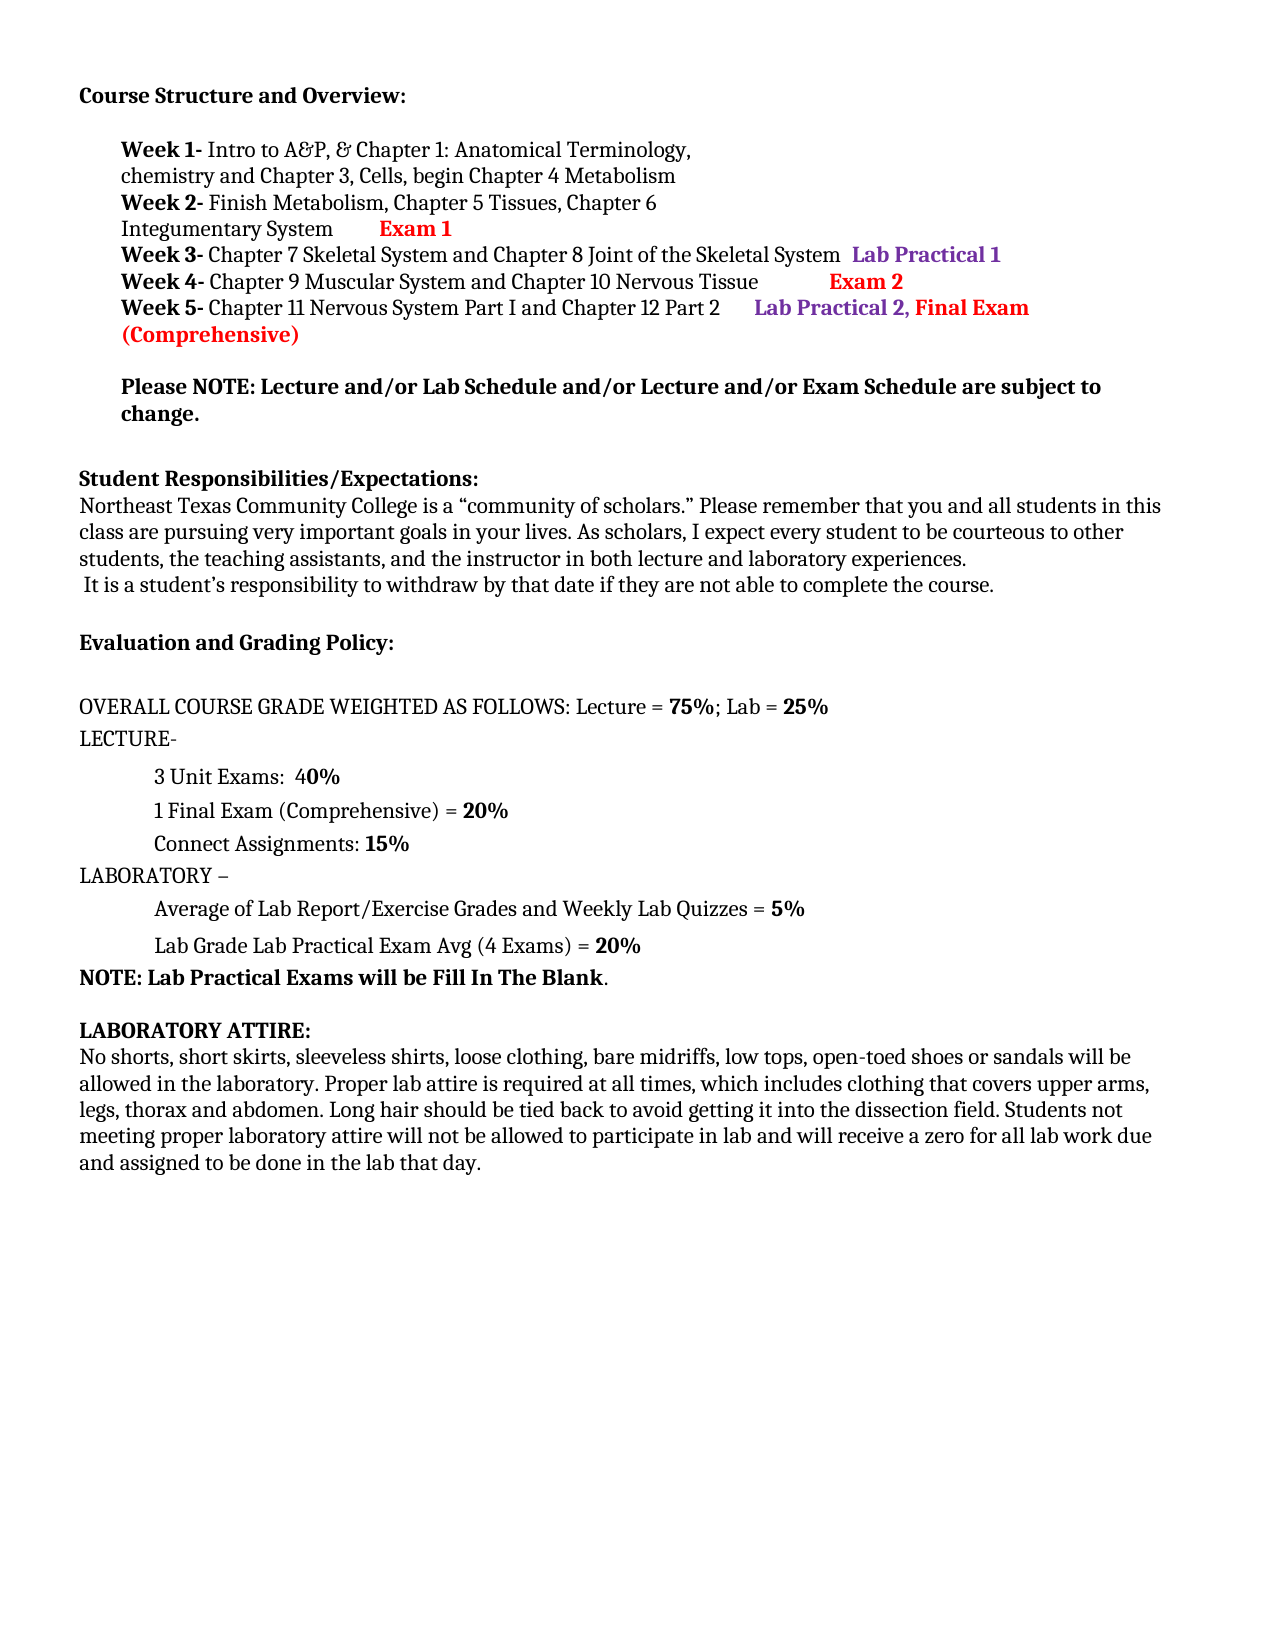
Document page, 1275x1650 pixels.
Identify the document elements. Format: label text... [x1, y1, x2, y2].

subtitle Course Structure and Overview: [79, 83, 1183, 110]
text Week 2- Finish Metabolism, Chapter 5 Tissues, Chapter 6 Integumentary System Exam 1 [121, 189, 749, 242]
text Week 4- Chapter 9 Muscular System and Chapter 10 Nervous Tissue Exam 2 [121, 269, 1183, 295]
text It is a student’s responsibility to withdraw by that date if they are not able to complete the course. [79, 572, 1170, 598]
text Connect Assignments: 15% [79, 830, 1183, 857]
text Lab Grade Lab Practical Exam Avg (4 Exams) = 20% [154, 933, 1111, 959]
text Week 1- Intro to A&P, & Chapter 1: Anatomical Terminology, chemistry and Chapter 3, Cells, begin Chapter 4 Metabolism [121, 137, 749, 189]
text Average of Lab Report/Exercise Grades and Weekly Lab Quizzes = 5% [154, 896, 1111, 922]
text LABORATORY ATTIRE: [79, 1018, 1183, 1044]
text 1 Final Exam (Comprehensive) = 20% [79, 796, 1183, 825]
text Northeast Texas Community College is a “community of scholars.” Please remember that you and all students in this class are pursuing very important goals in your lives. As scholars, I expect every student to be courteous to other students, the teaching assistants, and the instructor in both lecture and laboratory experiences. [79, 493, 1171, 572]
text LECTURE- [79, 726, 659, 753]
text 3 Unit Exams: 40% [154, 764, 659, 791]
text Week 5- Chapter 11 Nervous System Part I and Chapter 12 Part 2 Lab Practical 2, Final Exam (Comprehensive) [121, 295, 1183, 348]
text Student Responsibilities/Expectations: [79, 466, 1183, 493]
text LABORATORY – [79, 863, 1183, 890]
subtitle NOTE: Lab Practical Exams will be Fill In The Blank. [79, 965, 1183, 991]
text Week 3- Chapter 7 Skeletal System and Chapter 8 Joint of the Skeletal System Lab Practical 1 [121, 242, 1183, 269]
subtitle Please NOTE: Lecture and/or Lab Schedule and/or Lecture and/or Exam Schedule are subject to change. [121, 374, 1183, 427]
subtitle Evaluation and Grading Policy: [79, 630, 1183, 656]
text OVERALL COURSE GRADE WEIGHTED AS FOLLOWS: Lecture = 75%; Lab = 25% [79, 694, 1183, 720]
text No shorts, short skirts, sleeveless shirts, loose clothing, bare midriffs, low tops, open-toed shoes or sandals will be allowed in the laboratory. Proper lab attire is required at all times, which includes clothing that covers upper arms, legs, thorax and abdomen. Long hair should be tied back to avoid getting it into the dissection field. Students not meeting proper laboratory attire will not be allowed to participate in lab and will receive a zero for all lab work due and assigned to be done in the lab that day. [79, 1044, 1163, 1176]
